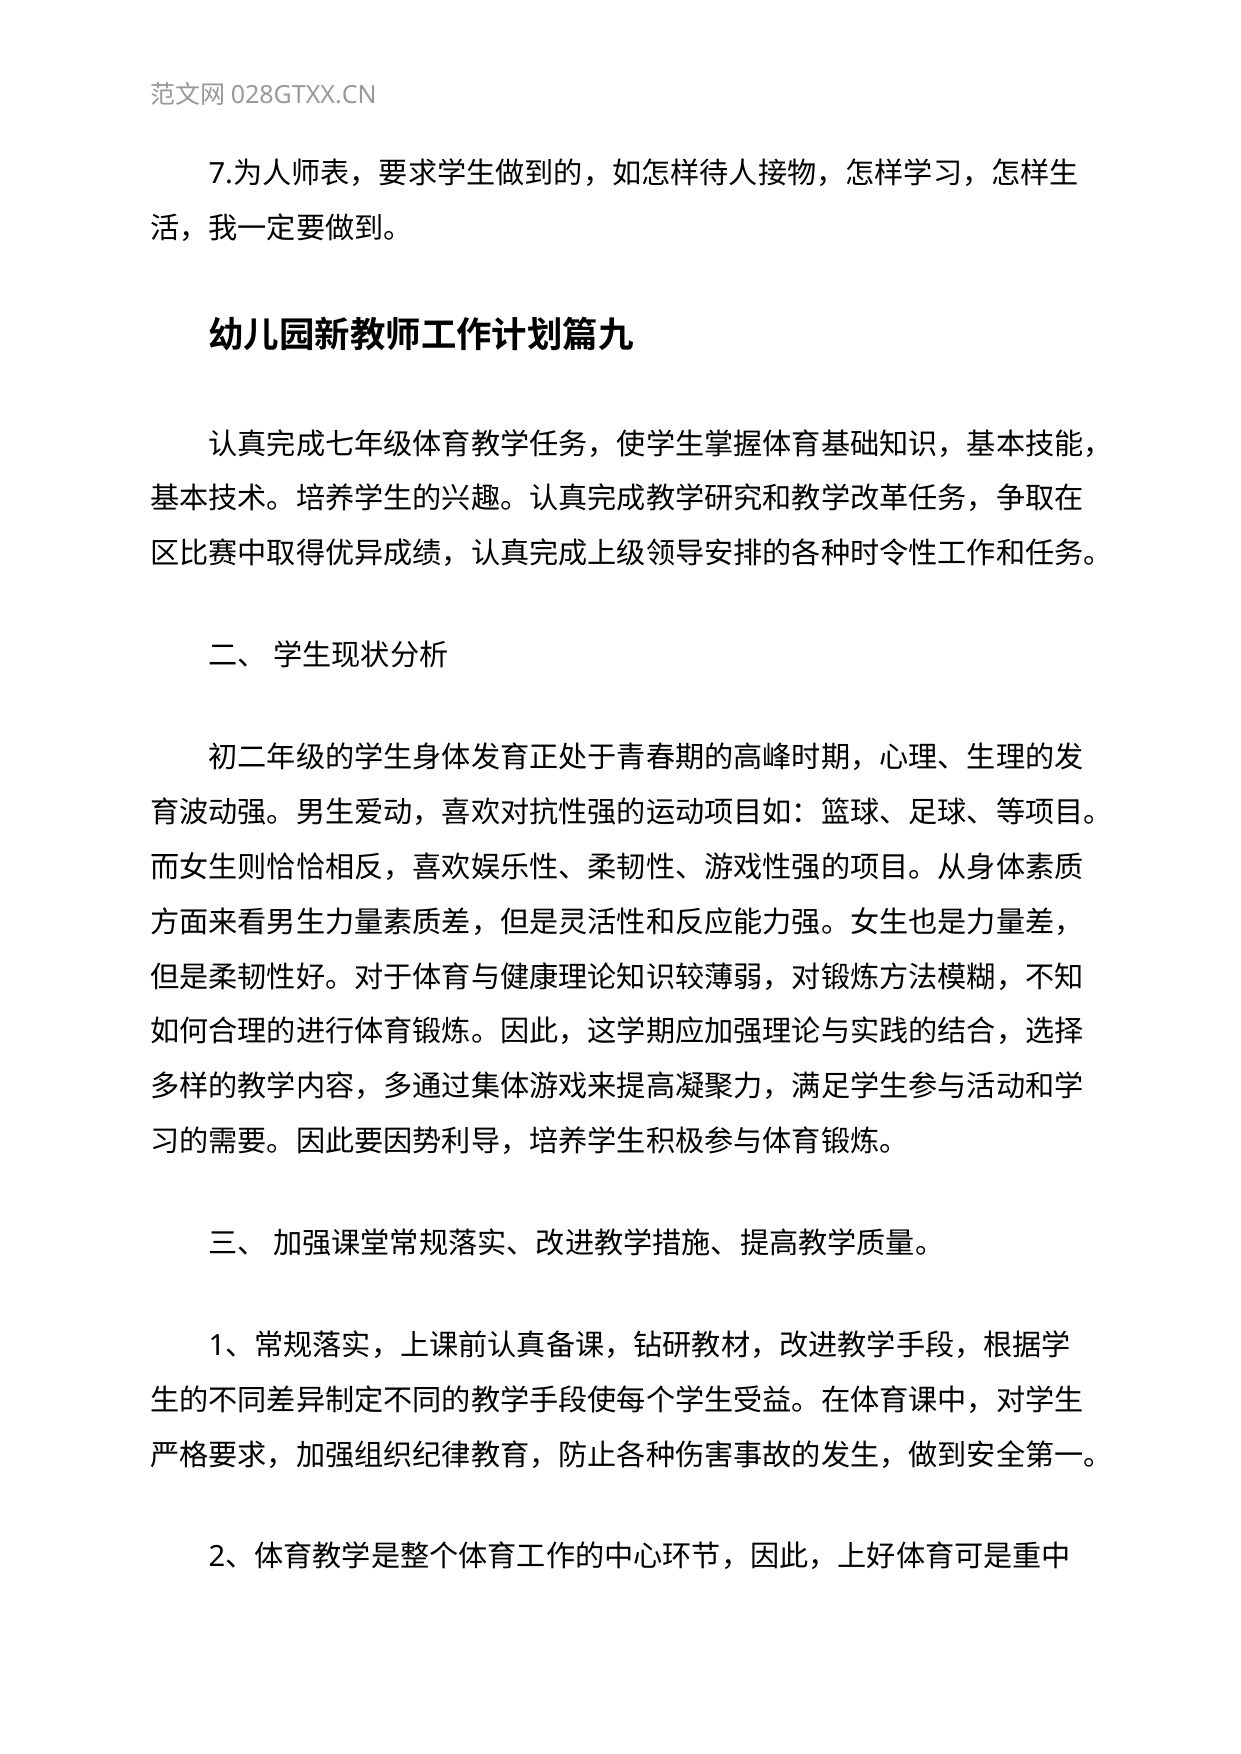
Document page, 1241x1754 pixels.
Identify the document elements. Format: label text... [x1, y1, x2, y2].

text 初二年级的学生身体发育正处于青春期的高峰时期，心理、生理的发育波动强。男生爱动，喜欢对抗性强的运动项目如：篮球、足球、等项目。而女生则恰恰相反，喜欢娱乐性、柔韧性、游戏性强的项目。从身体素质方面来看男生力量素质差，但是灵活性和反应能力强。女生也是力量差，但是柔韧性好。对于体育与健康理论知识较薄弱，对锻炼方法模糊，不知如何合理的进行体育锻炼。因此，这学期应加强理论与实践的结合，选择多样的教学内容，多通过集体游戏来提高凝聚力，满足学生参与活动和学习的需要。因此要因势利导，培养学生积极参与体育锻炼。 [150, 733, 1090, 1160]
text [150, 1533, 1090, 1575]
text 三、 加强课堂常规落实、改进教学措施、提高教学质量。 [150, 1219, 1090, 1262]
text 幼儿园新教师工作计划篇九 [150, 307, 1090, 358]
text 7.为人师表，要求学生做到的，如怎样待人接物，怎样学习，怎样生活，我一定要做到。 [150, 150, 1090, 247]
text 1、常规落实，上课前认真备课，钻研教材，改进教学手段，根据学生的不同差异制定不同的教学手段使每个学生受益。在体育课中，对学生严格要求，加强组织纪律教育，防止各种伤害事故的发生，做到安全第一。 [150, 1321, 1090, 1473]
text 二、 学生现状分析 [150, 632, 1090, 674]
text 认真完成七年级体育教学任务，使学生掌握体育基础知识，基本技能，基本技术。培养学生的兴趣。认真完成教学研究和教学改革任务，争取在区比赛中取得优异成绩，认真完成上级领导安排的各种时令性工作和任务。 [150, 420, 1090, 572]
